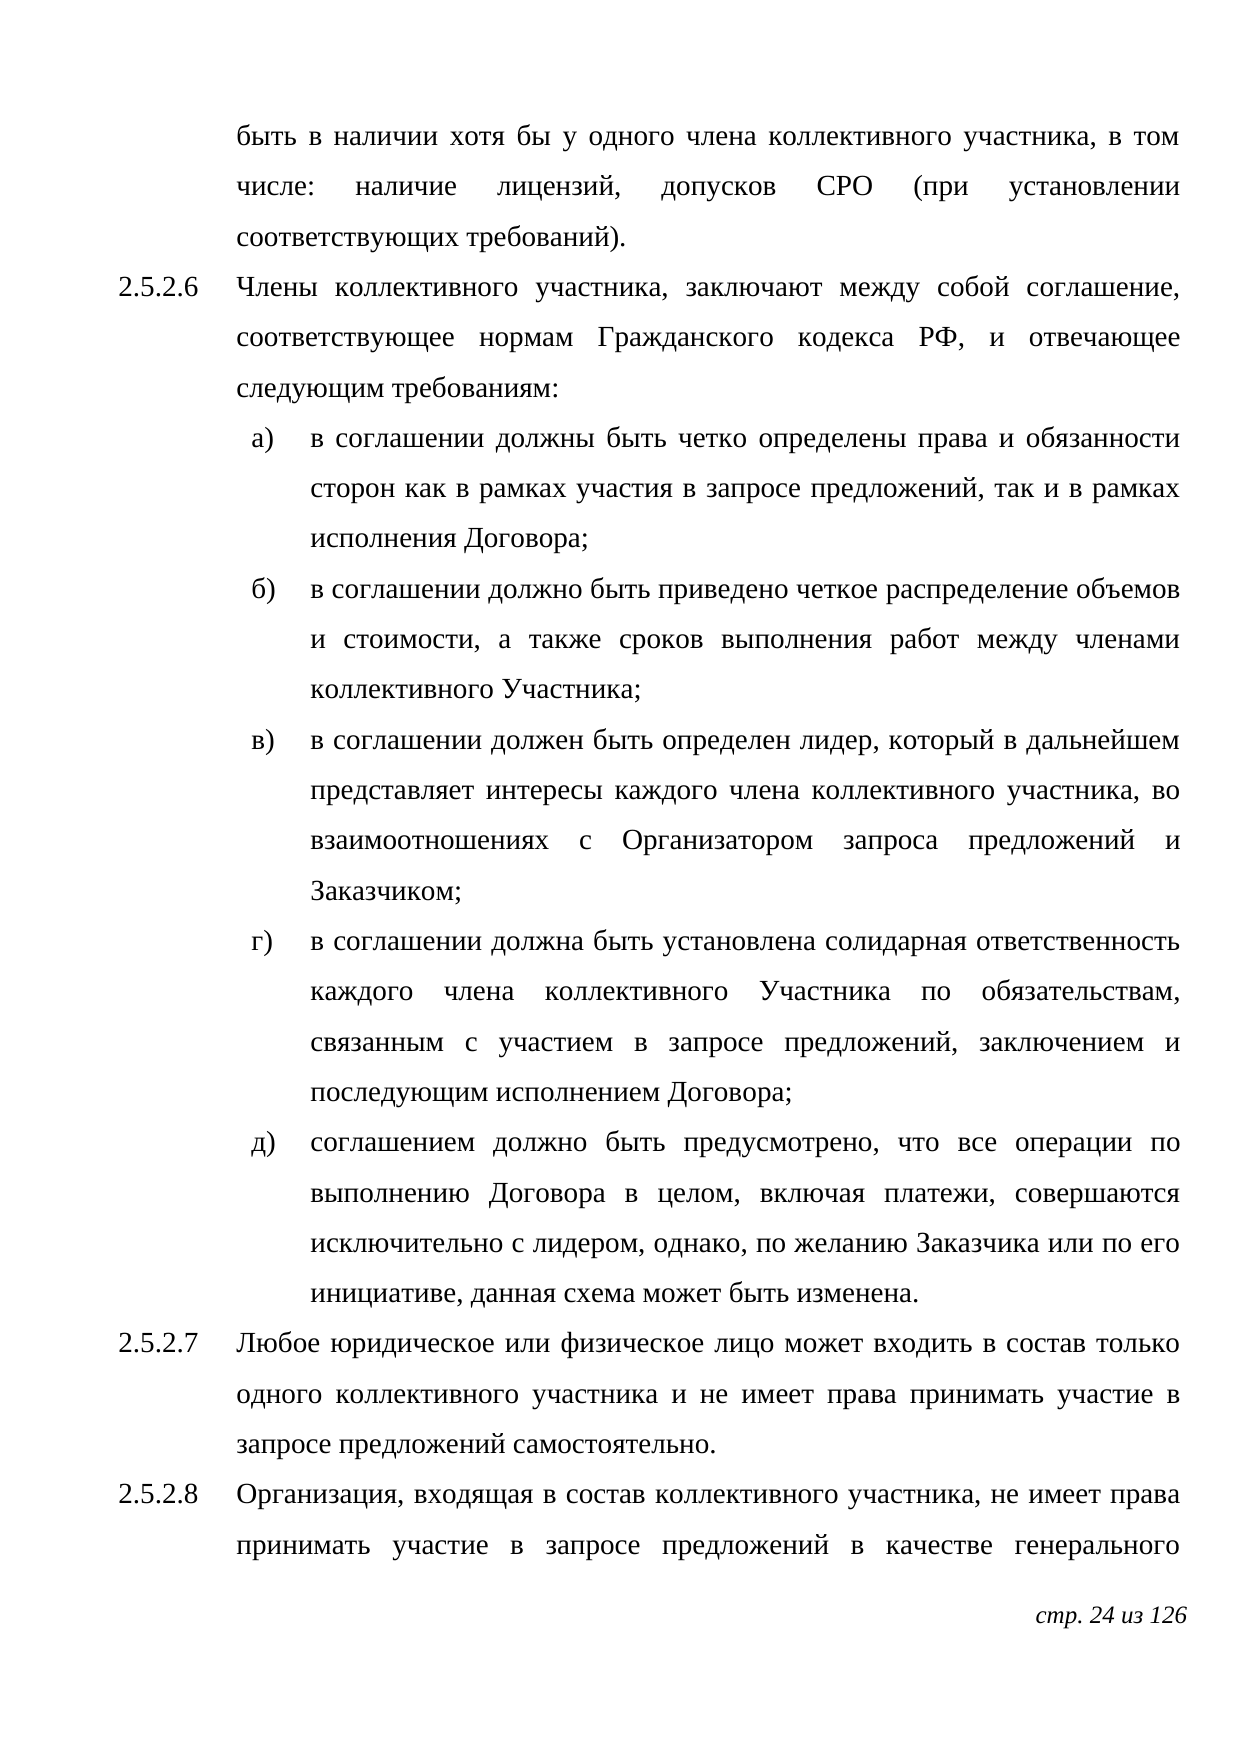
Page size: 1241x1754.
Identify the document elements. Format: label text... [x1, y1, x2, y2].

text в соглашении должно быть приведено четкое распределение объемов и стоимости, а также сроков выполнения работ между членами коллективного Участника; [251, 571, 1181, 705]
text в соглашении должны быть четко определены права и обязанности сторон как в рамках участия в запросе предложений, так и в рамках исполнения Договора; [251, 420, 1181, 554]
text в соглашении должен быть определен лидер, который в дальнейшем представляет интересы каждого члена коллективного участника, во взаимоотношениях с Организатором запроса предложений и Заказчиком; [251, 722, 1181, 906]
text Любое юридическое или физическое лицо может входить в состав только одного коллективного участника и не имеет права принимать участие в запросе предложений самостоятельно. [118, 1326, 1181, 1460]
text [118, 1477, 1181, 1560]
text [118, 118, 1181, 252]
text соглашением должно быть предусмотрено, что все операции по выполнению Договора в целом, включая платежи, совершаются исключительно с лидером, однако, по желанию Заказчика или по его инициативе, данная схема может быть изменена. [251, 1124, 1181, 1309]
text в соглашении должна быть установлена солидарная ответственность каждого члена коллективного Участника по обязательствам, связанным с участием в запросе предложений, заключением и последующим исполнением Договора; [251, 923, 1181, 1108]
text Члены коллективного участника, заключают между собой соглашение, соответствующее нормам Гражданского кодекса РФ, и отвечающее следующим требованиям: [118, 269, 1181, 403]
